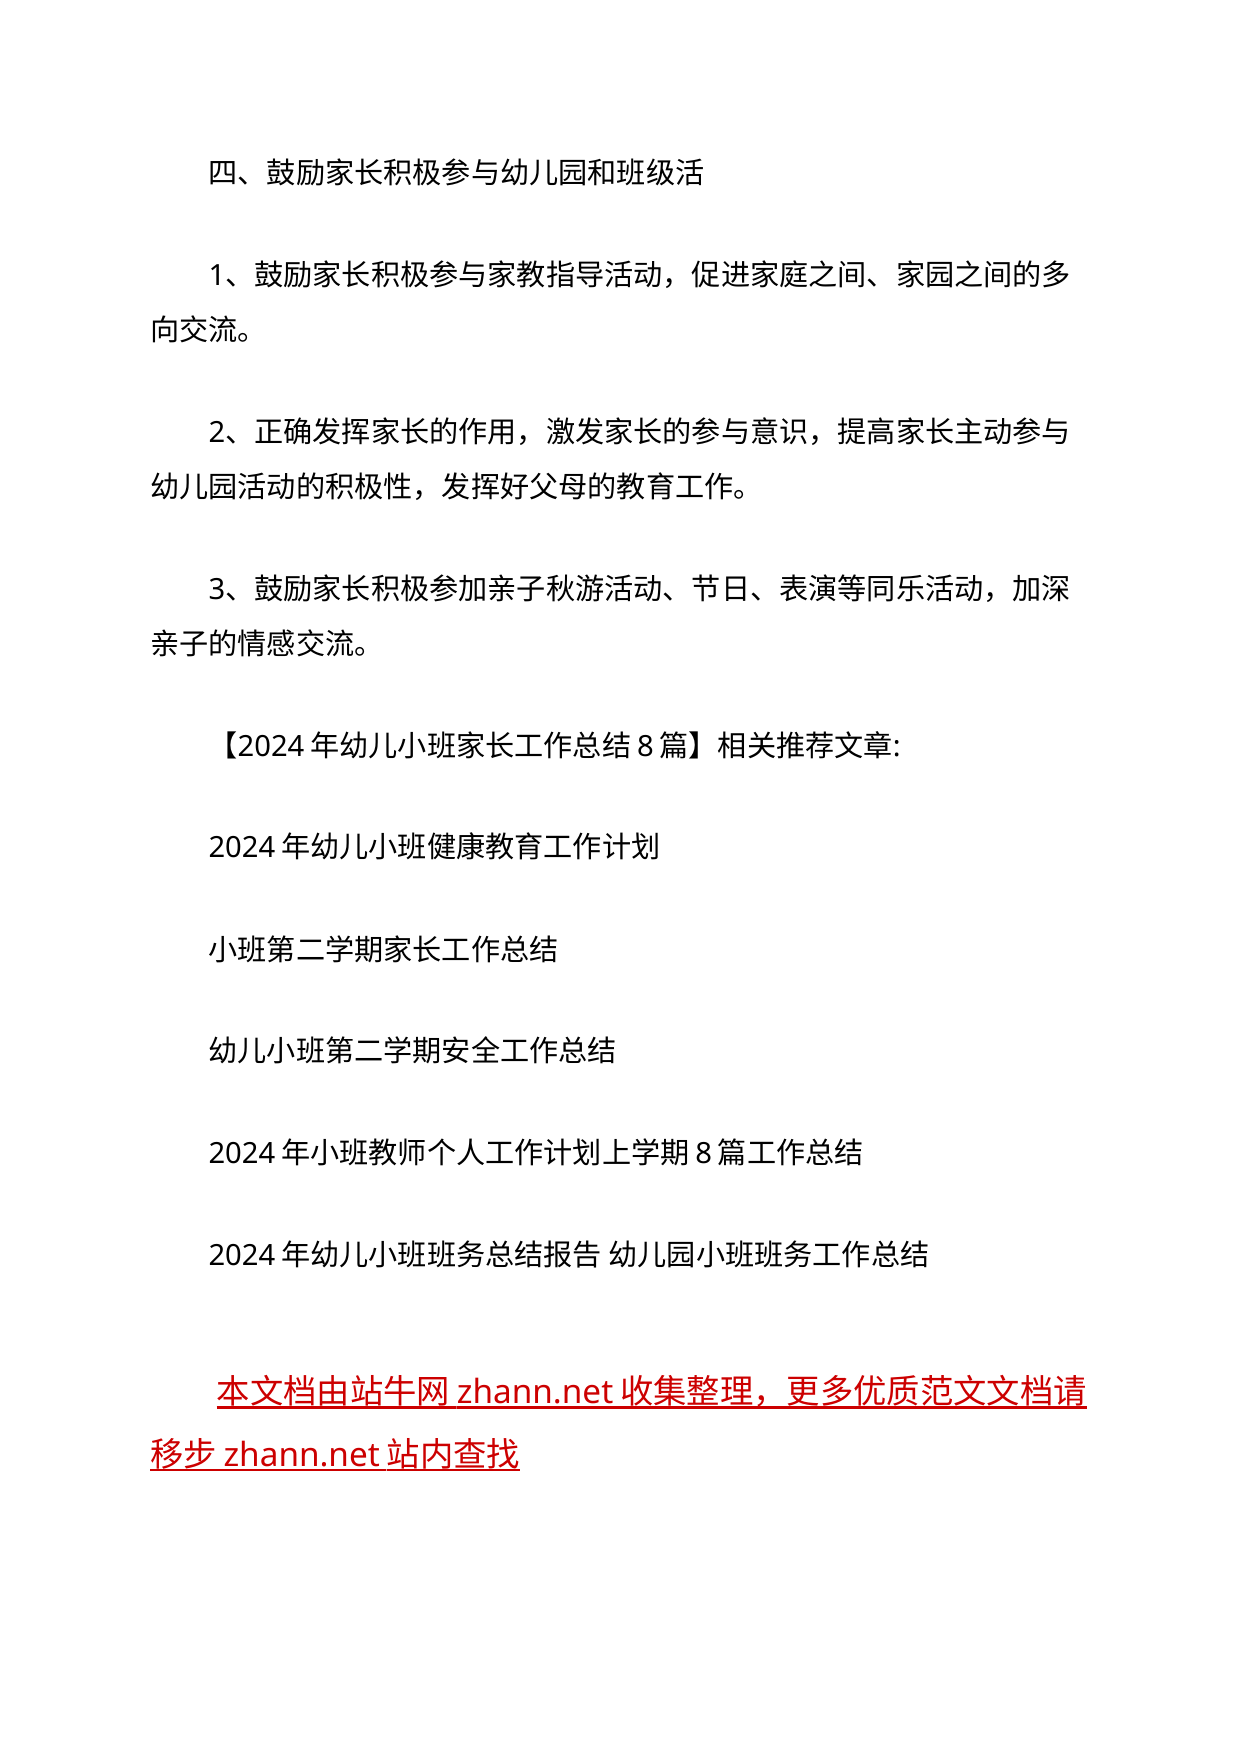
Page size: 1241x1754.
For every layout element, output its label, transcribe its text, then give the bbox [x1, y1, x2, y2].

text 四、鼓励家长积极参与幼儿园和班级活 [150, 150, 1090, 192]
text 2、正确发挥家长的作用，激发家长的参与意识，提高家长主动参与幼儿园活动的积极性，发挥好父母的教育工作。 [150, 408, 1090, 506]
text 2024年小班教师个人工作计划上学期8篇工作总结 [150, 1129, 1090, 1172]
text 2024年幼儿小班班务总结报告 幼儿园小班班务工作总结 [150, 1232, 1090, 1274]
text 2024年幼儿小班健康教育工作计划 [150, 824, 1090, 866]
text 【2024年幼儿小班家长工作总结8篇】相关推荐文章: [150, 722, 1090, 764]
text 3、鼓励家长积极参加亲子秋游活动、节日、表演等同乐活动，加深亲子的情感交流。 [150, 565, 1090, 663]
text 小班第二学期家长工作总结 [150, 926, 1090, 968]
text 幼儿小班第二学期安全工作总结 [150, 1028, 1090, 1070]
text 本文档由站牛网zhann.net收集整理，更多优质范文文档请移步zhann.net站内查找 [150, 1365, 1090, 1476]
text 1、鼓励家长积极参与家教指导活动，促进家庭之间、家园之间的多向交流。 [150, 252, 1090, 349]
